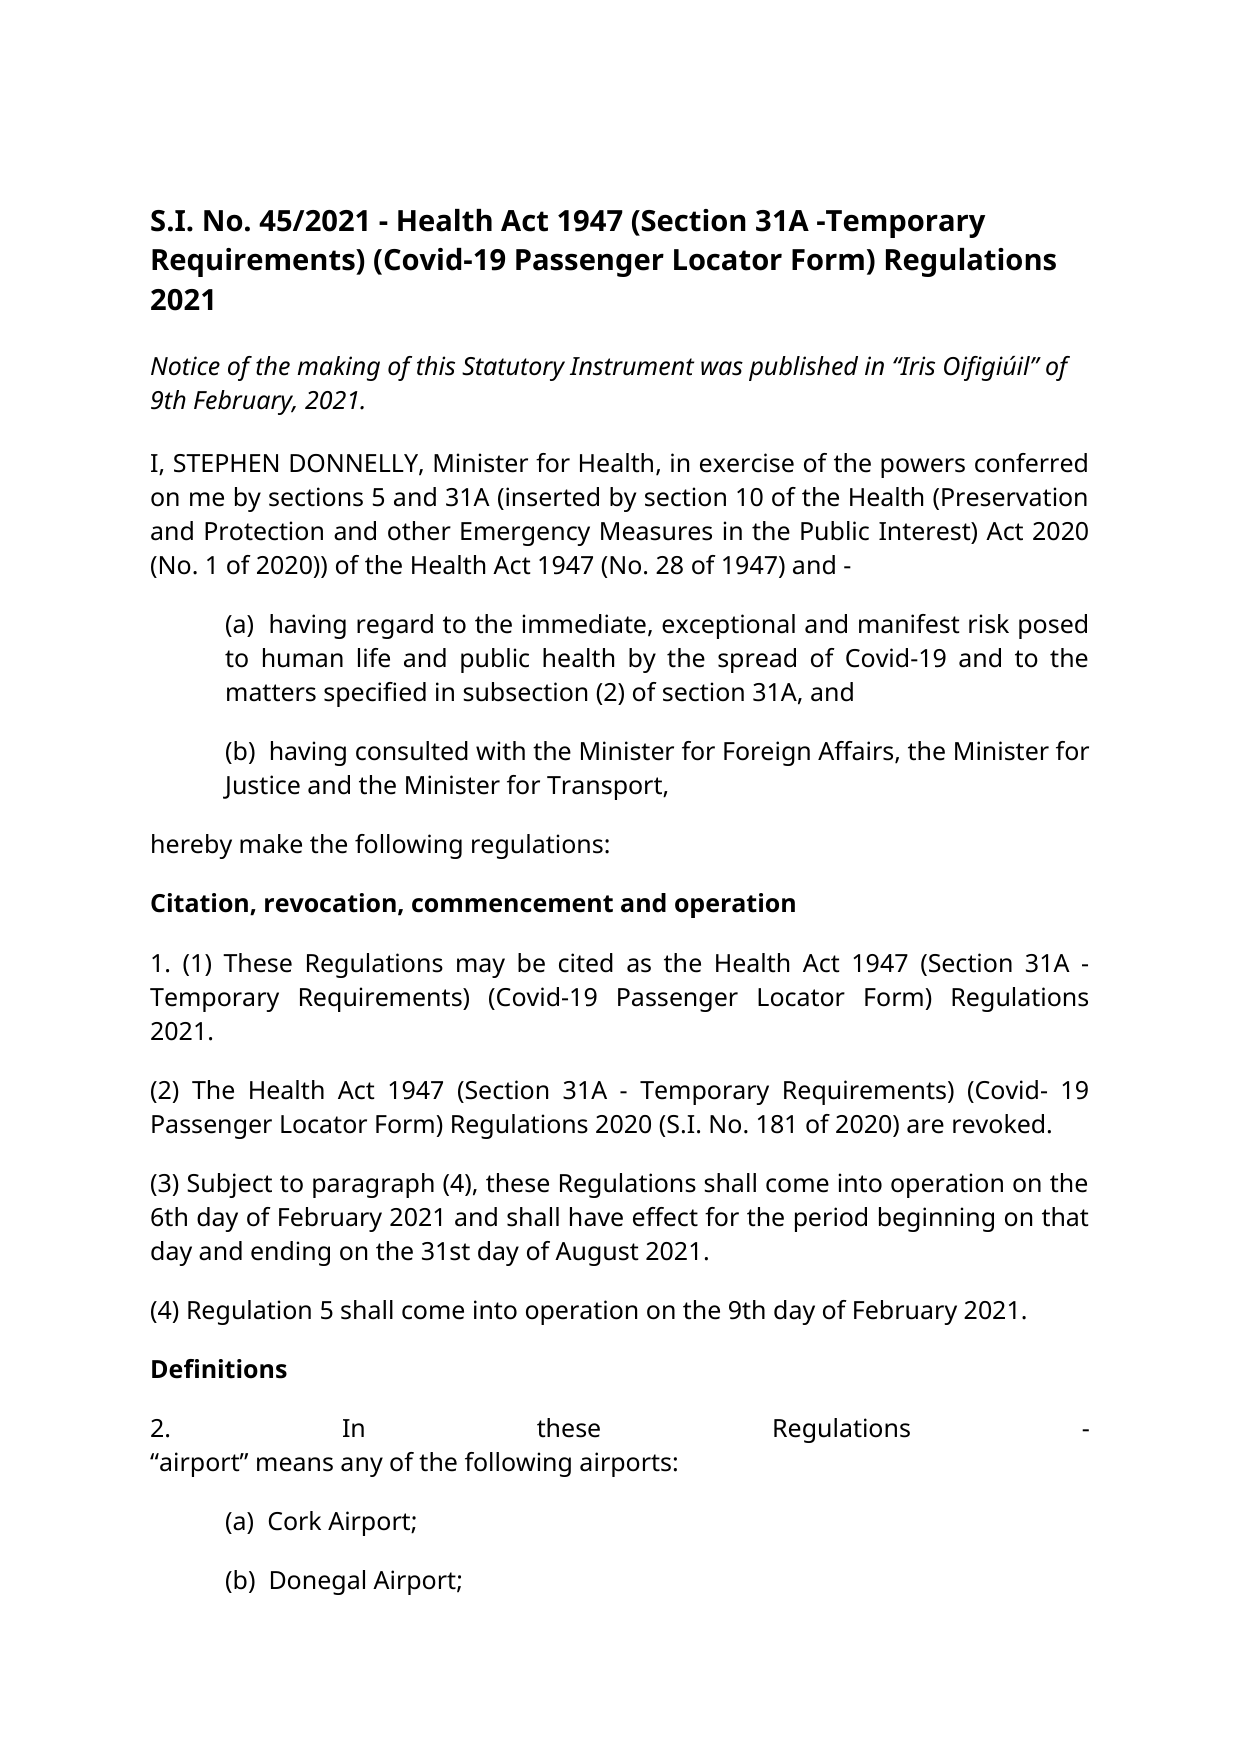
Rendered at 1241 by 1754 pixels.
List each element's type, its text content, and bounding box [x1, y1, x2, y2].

text I, STEPHEN DONNELLY, Minister for Health, in exercise of the powers conferred on me by sections 5 and 31A (inserted by section 10 of the Health (Preservation and Protection and other Emergency Measures in the Public Interest) Act 2020 (No. 1 of 2020)) of the Health Act 1947 (No. 28 of 1947) and - [150, 446, 1090, 582]
text (4) Regulation 5 shall come into operation on the 9th day of February 2021. [150, 1293, 1090, 1327]
text Definitions [150, 1352, 1090, 1386]
text (a) Cork Airport; [225, 1504, 1090, 1538]
text hereby make the following regulations: [150, 827, 1090, 861]
text Notice of the making of this Statutory Instrument was published in “Iris Oifigiúil” of 9th February, 2021. [150, 348, 1090, 416]
text (3) Subject to paragraph (4), these Regulations shall come into operation on the 6th day of February 2021 and shall have effect for the period beginning on that day and ending on the 31st day of August 2021. [150, 1166, 1090, 1268]
text (a) having regard to the immediate, exceptional and manifest risk posed to human life and public health by the spread of Covid-19 and to the matters specified in subsection (2) of section 31A, and [225, 607, 1090, 709]
text (2) The Health Act 1947 (Section 31A - Temporary Requirements) (Covid- 19 Passenger Locator Form) Regulations 2020 (S.I. No. 181 of 2020) are revoked. [150, 1072, 1090, 1141]
text 1. (1) These Regulations may be cited as the Health Act 1947 (Section 31A - Temporary Requirements) (Covid-19 Passenger Locator Form) Regulations 2021. [150, 945, 1090, 1047]
subtitle S.I. No. 45/2021 - Health Act 1947 (Section 31A -Temporary Requirements) (Covid-19 Passenger Locator Form) Regulations 2021 [150, 200, 1090, 319]
text Citation, revocation, commencement and operation [150, 886, 1090, 920]
text (b) having consulted with the Minister for Foreign Affairs, the Minister for Justice and the Minister for Transport, [225, 734, 1090, 802]
text (b) Donegal Airport; [225, 1563, 1090, 1597]
text 2. In these Regulations - “airport” means any of the following airports: [150, 1411, 1090, 1479]
